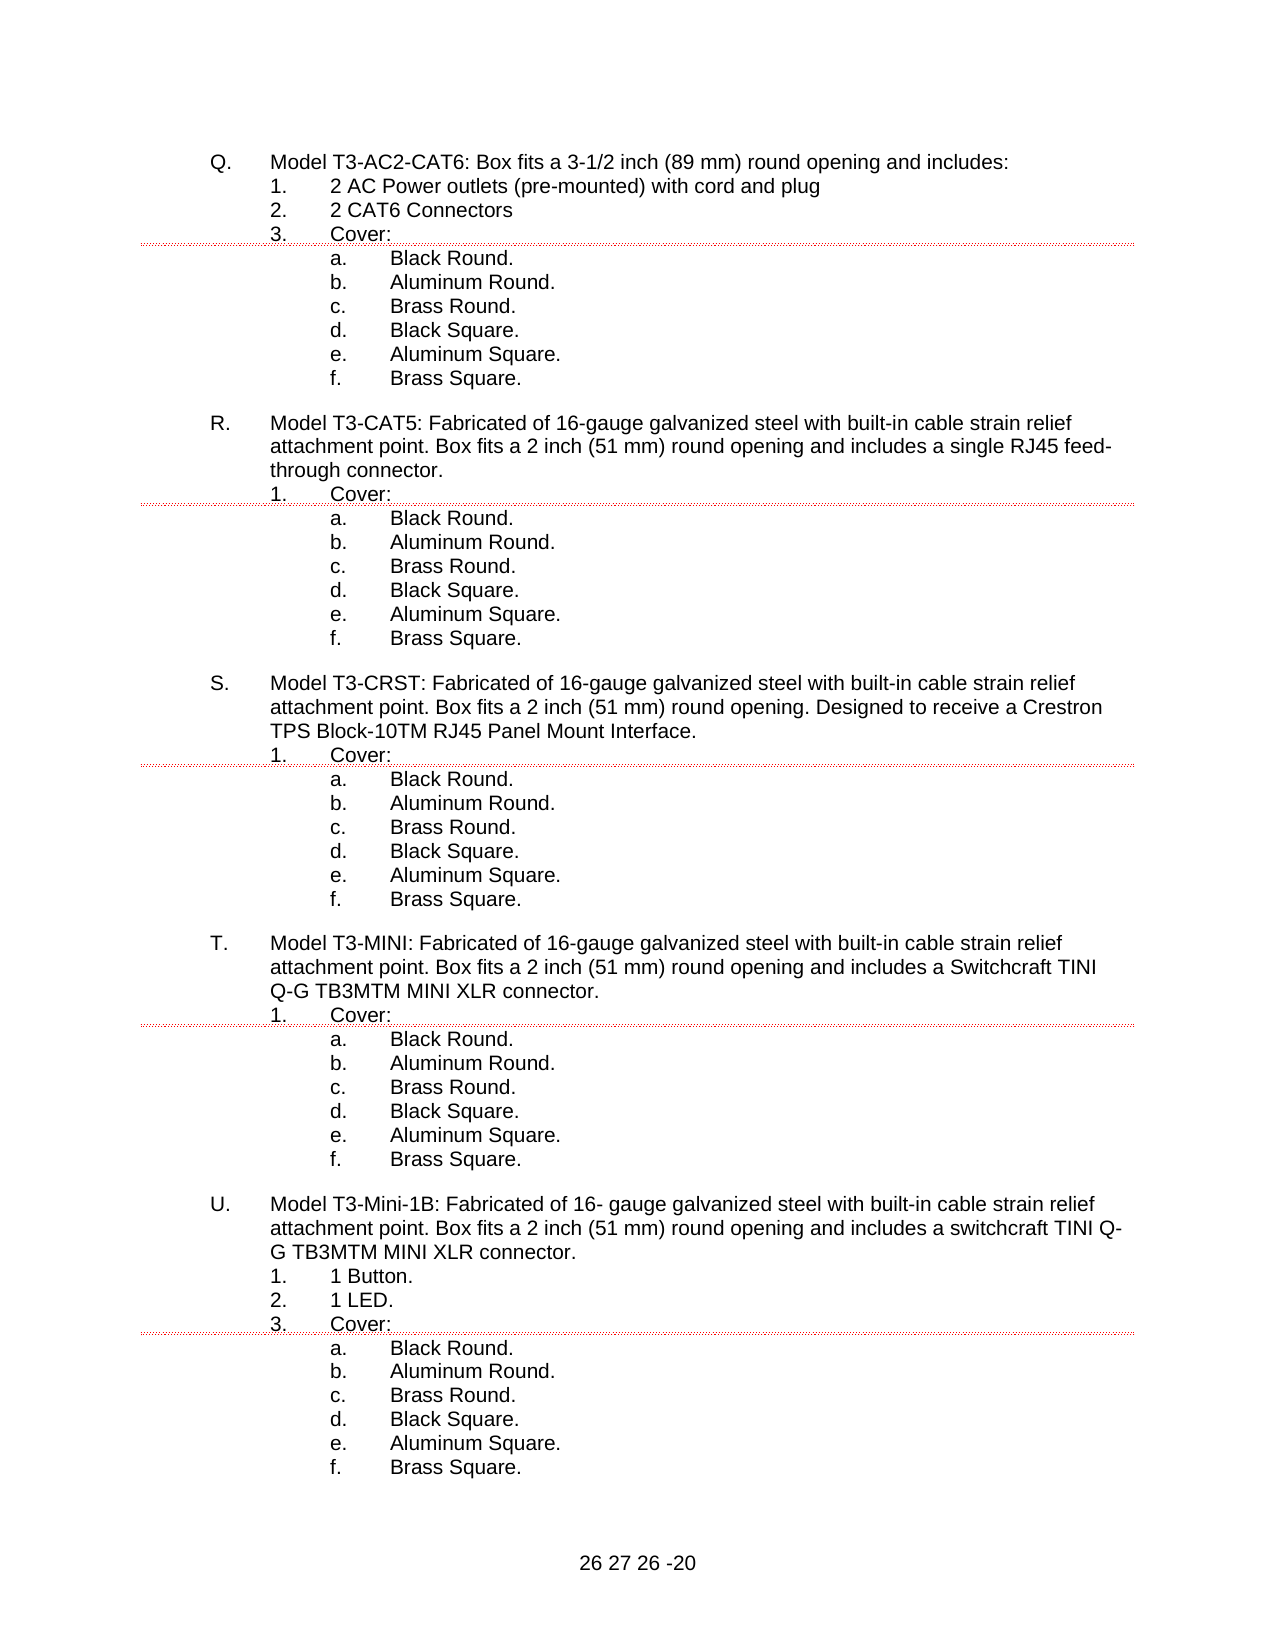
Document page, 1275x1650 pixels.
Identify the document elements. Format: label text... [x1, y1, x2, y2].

list Model T3-AC2-CAT6: Box fits a 3-1/2 inch (89 mm) round opening and includes: [210, 150, 1125, 174]
list Black Round. [330, 767, 1125, 791]
list Black Round. [330, 1027, 1125, 1051]
list Brass Square. [330, 1147, 1125, 1171]
list Black Round. [330, 246, 1125, 270]
list Brass Square. [330, 626, 1125, 650]
list Black Square. [330, 578, 1125, 602]
list Aluminum Square. [330, 1123, 1125, 1147]
list Cover: [270, 1003, 1125, 1027]
list Brass Round. [330, 554, 1125, 578]
list Black Square. [330, 838, 1125, 862]
list Black Round. [330, 1335, 1125, 1359]
list 1 Button. [270, 1263, 1125, 1287]
list Brass Round. [330, 294, 1125, 318]
list Brass Square. [330, 886, 1125, 910]
list Model T3-CAT5: Fabricated of 16-gauge galvanized steel with built-in cable strain relief attachment point. Box fits a 2 inch (51 mm) round opening and includes a single RJ45 feed-through connector. [210, 410, 1125, 482]
list Black Square. [330, 1099, 1125, 1123]
list Aluminum Round. [330, 530, 1125, 554]
list Brass Round. [330, 1075, 1125, 1099]
list Black Round. [330, 506, 1125, 530]
list Brass Square. [330, 1455, 1125, 1479]
list 2 CAT6 Connectors [270, 198, 1125, 222]
list Aluminum Round. [330, 1359, 1125, 1383]
list Cover: [270, 743, 1125, 767]
list Aluminum Square. [330, 602, 1125, 626]
list Brass Square. [330, 366, 1125, 389]
list Brass Round. [330, 814, 1125, 838]
list Model T3-Mini-1B: Fabricated of 16- gauge galvanized steel with built-in cable strain relief attachment point. Box fits a 2 inch (51 mm) round opening and includes a switchcraft TINI Q-G TB3MTM MINI XLR connector. [210, 1192, 1125, 1263]
list Aluminum Square. [330, 1431, 1125, 1455]
list Aluminum Round. [330, 270, 1125, 294]
list Black Square. [330, 318, 1125, 342]
list Model T3-MINI: Fabricated of 16-gauge galvanized steel with built-in cable strain relief attachment point. Box fits a 2 inch (51 mm) round opening and includes a Switchcraft TINI Q-G TB3MTM MINI XLR connector. [210, 931, 1125, 1003]
list 2 AC Power outlets (pre-mounted) with cord and plug [270, 174, 1125, 198]
list Cover: [270, 222, 1125, 246]
list Model T3-CRST: Fabricated of 16-gauge galvanized steel with built-in cable strain relief attachment point. Box fits a 2 inch (51 mm) round opening. Designed to receive a Crestron TPS Block-10TM RJ45 Panel Mount Interface. [210, 671, 1125, 743]
list Aluminum Round. [330, 1051, 1125, 1075]
list Aluminum Square. [330, 862, 1125, 886]
list Aluminum Round. [330, 791, 1125, 814]
list Brass Round. [330, 1383, 1125, 1407]
list Black Square. [330, 1407, 1125, 1431]
list 1 LED. [270, 1287, 1125, 1311]
list Cover: [270, 1311, 1125, 1335]
list Aluminum Square. [330, 342, 1125, 366]
list Cover: [270, 482, 1125, 506]
